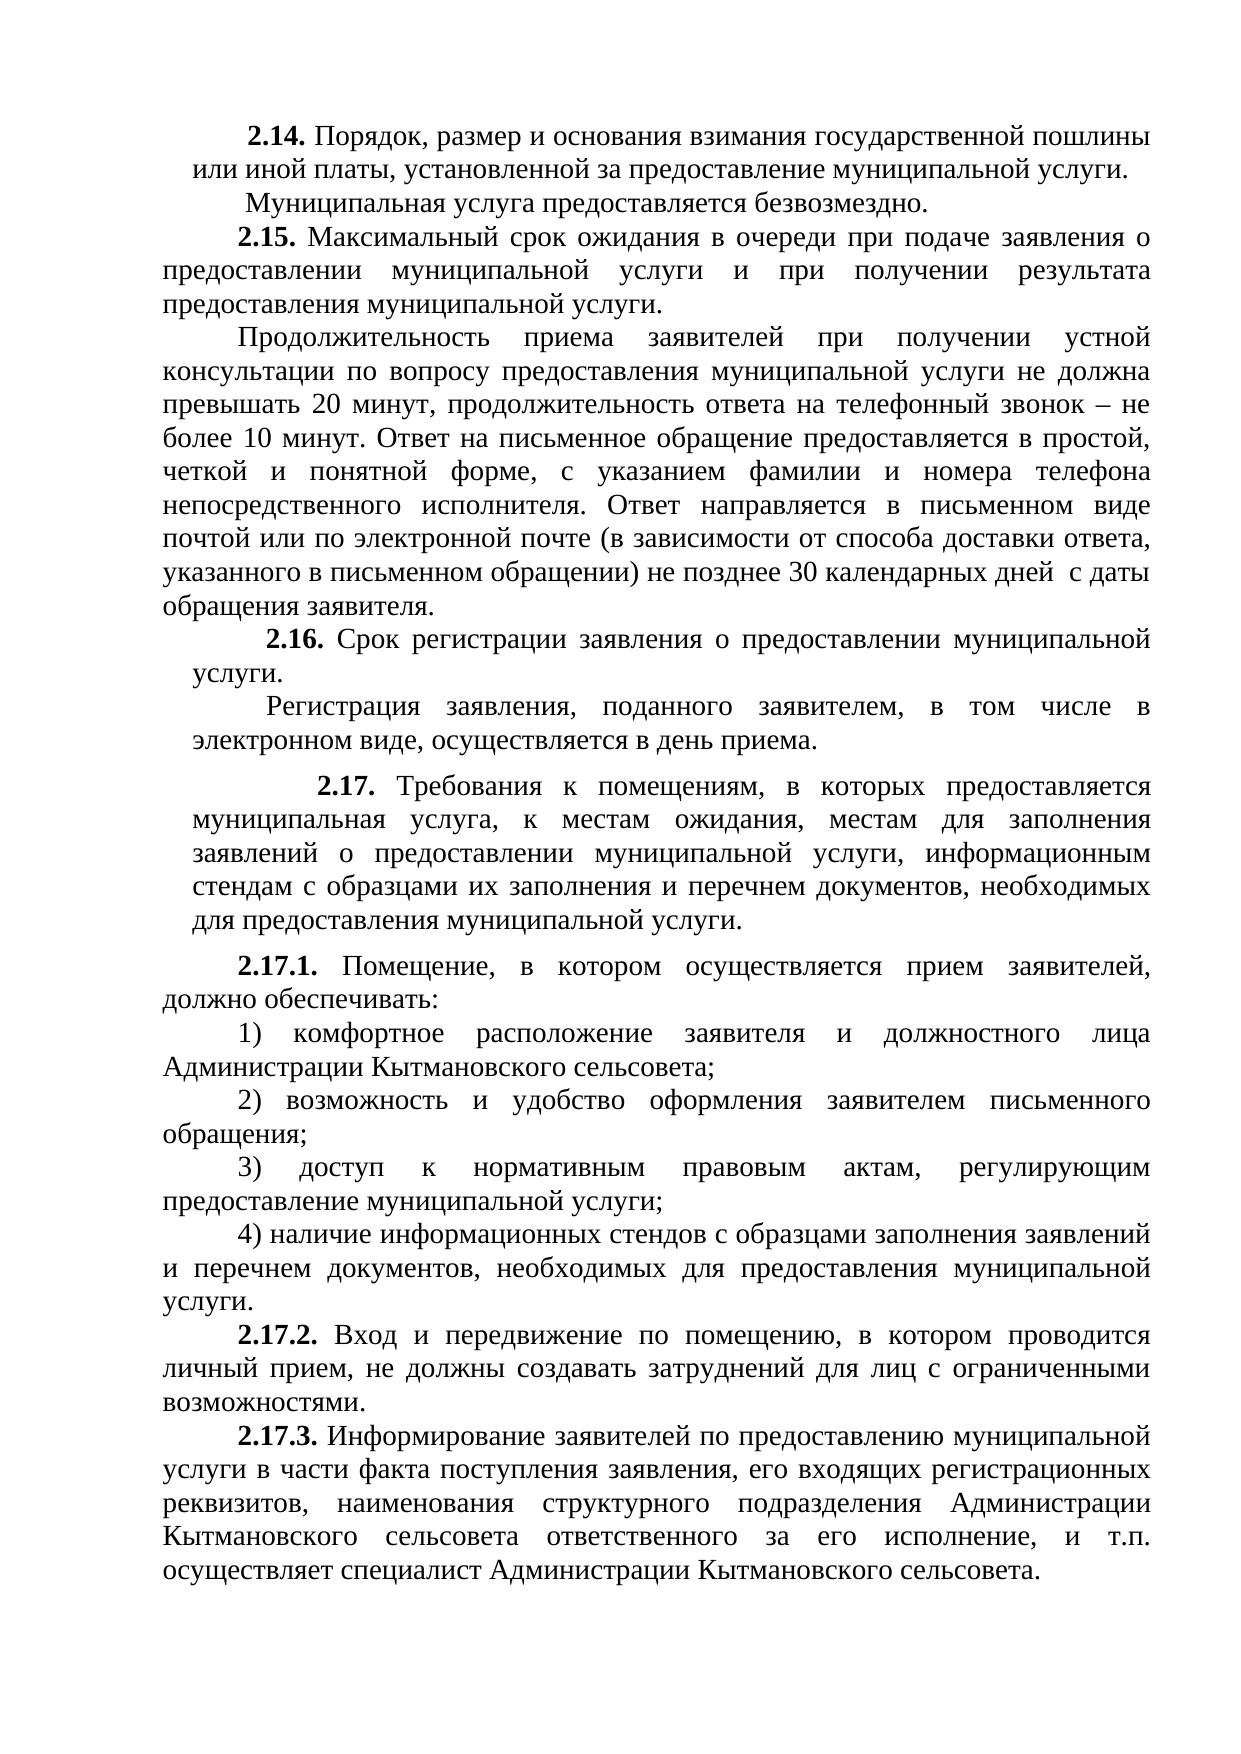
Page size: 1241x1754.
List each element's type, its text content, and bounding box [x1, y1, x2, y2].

text 2.17.3. Информирование заявителей по предоставлению муниципальной услуги в части факта поступления заявления, его входящих регистрационных реквизитов, наименования структурного подразделения Администрации Кытмановского сельсовета ответственного за его исполнение, и т.п. осуществляет специалист Администрации Кытмановского сельсовета. [162, 1418, 1152, 1585]
text Регистрация заявления, поданного заявителем, в том числе в электронном виде, осуществляется в день приема. [192, 688, 1152, 755]
text 1) комфортное расположение заявителя и должностного лица Администрации Кытмановского сельсовета; [162, 1015, 1152, 1082]
text Продолжительность приема заявителей при получении устной консультации по вопросу предоставления муниципальной услуги не должна превышать 20 минут, продолжительность ответа на телефонный звонок – не более 10 минут. Ответ на письменное обращение предоставляется в простой, четкой и понятной форме, с указанием фамилии и номера телефона непосредственного исполнителя. Ответ направляется в письменном виде почтой или по электронной почте (в зависимости от способа доставки ответа, указанного в письменном обращении) не позднее 30 календарных дней с даты обращения заявителя. [162, 319, 1152, 621]
text 4) наличие информационных стендов с образцами заполнения заявлений и перечнем документов, необходимых для предоставления муниципальной услуги. [162, 1216, 1152, 1317]
text Муниципальная услуга предоставляется безвозмездно. [162, 185, 1152, 219]
text 2.16. Срок регистрации заявления о предоставлении муниципальной услуги. [192, 621, 1152, 688]
text 2.14. Порядок, размер и основания взимания государственной пошлины или иной платы, установленной за предоставление муниципальной услуги. [192, 118, 1152, 185]
text 2.15. Максимальный срок ожидания в очереди при подаче заявления о предоставлении муниципальной услуги и при получении результата предоставления муниципальной услуги. [162, 219, 1152, 319]
text 2.17. Требования к помещениям, в которых предоставляется муниципальная услуга, к местам ожидания, местам для заполнения заявлений о предоставлении муниципальной услуги, информационным стендам с образцами их заполнения и перечнем документов, необходимых для предоставления муниципальной услуги. [192, 768, 1152, 936]
text 2) возможность и удобство оформления заявителем письменного обращения; [162, 1082, 1152, 1149]
text 2.17.2. Вход и передвижение по помещению, в котором проводится личный прием, не должны создавать затруднений для лиц с ограниченными возможностями. [162, 1317, 1152, 1418]
text 2.17.1. Помещение, в котором осуществляется прием заявителей, должно обеспечивать: [162, 948, 1152, 1015]
text 3) доступ к нормативным правовым актам, регулирующим предоставление муниципальной услуги; [162, 1149, 1152, 1216]
